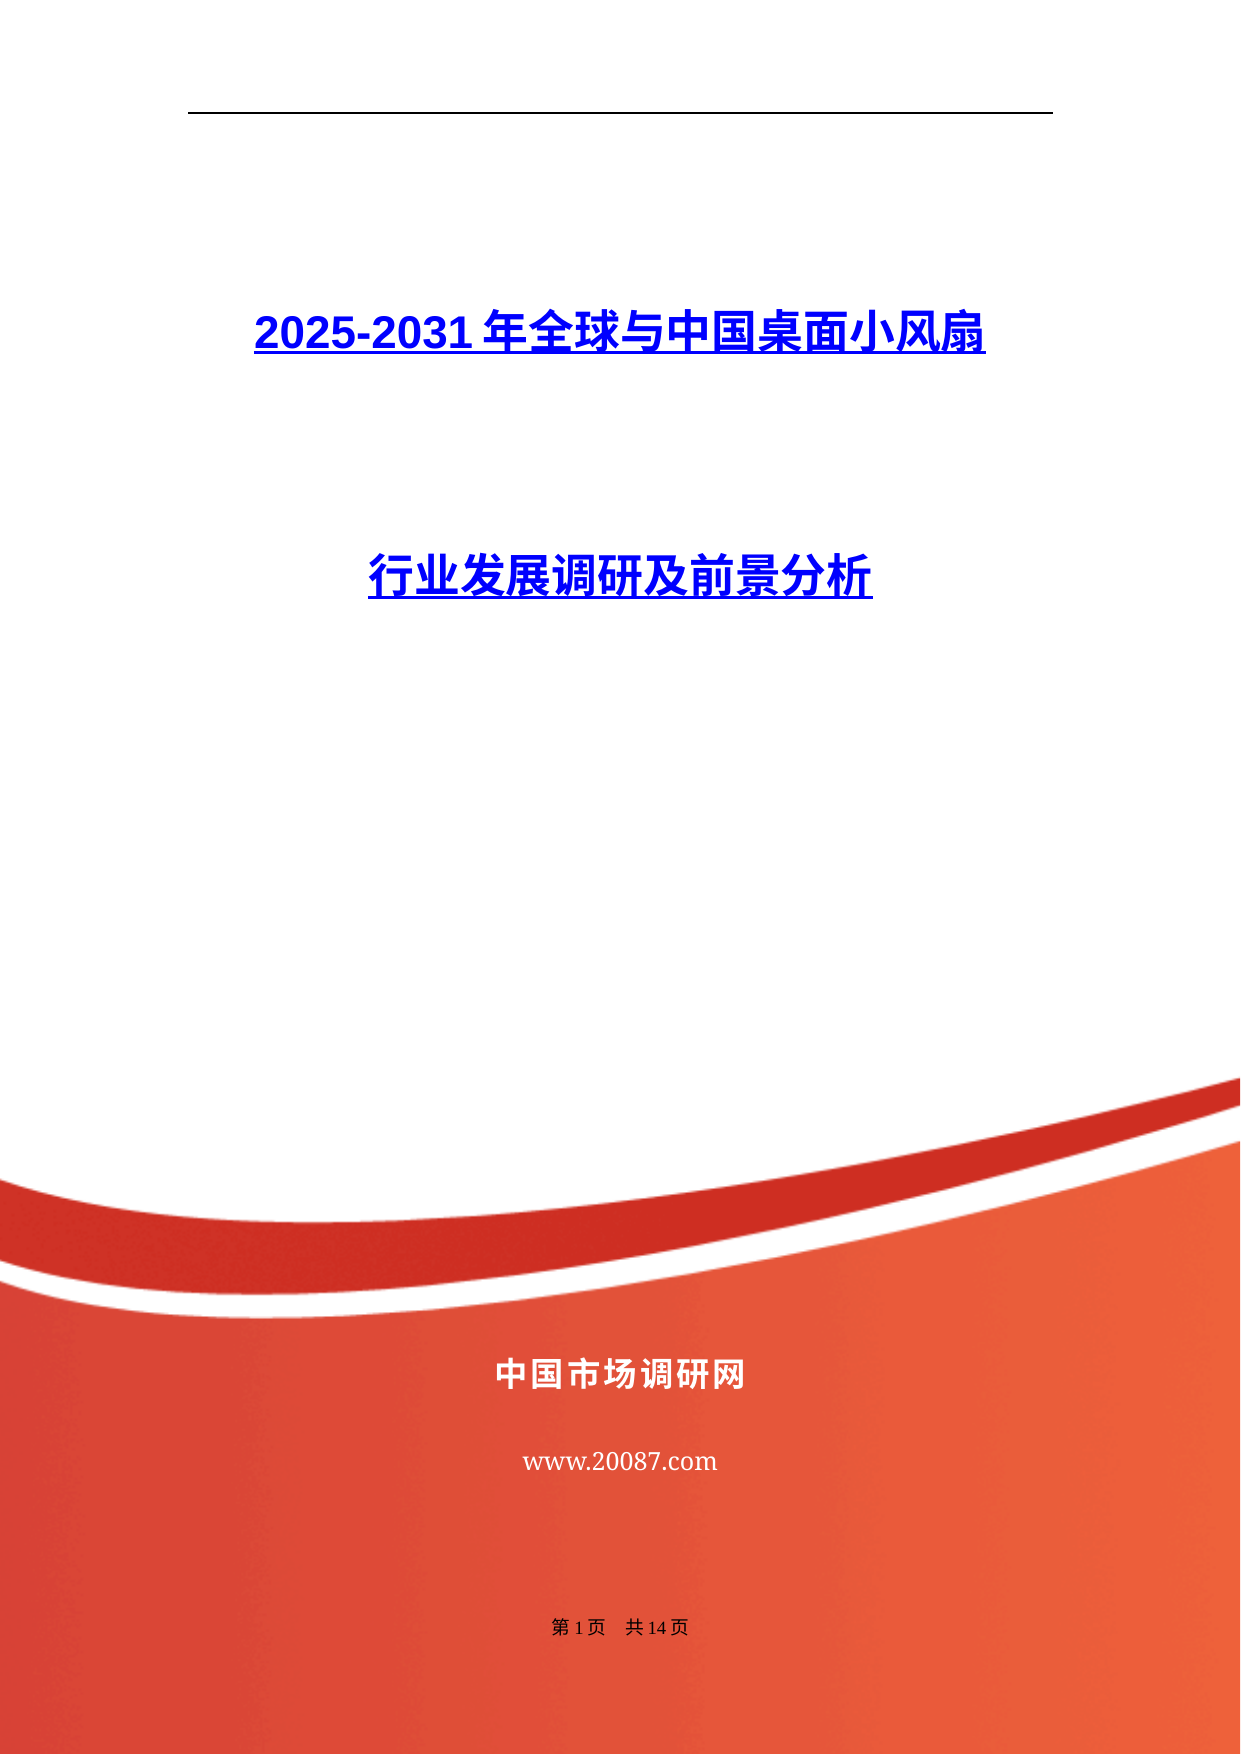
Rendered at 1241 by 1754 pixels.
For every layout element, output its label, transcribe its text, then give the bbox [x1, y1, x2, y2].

text www.20087.com [187, 1428, 1053, 1493]
subtitle 中国市场调研网 [187, 1339, 1053, 1404]
table_header 2025-2031年全球与中国桌面小风扇行业发展调研及前景分析 [188, 207, 1053, 773]
picture [0, 1006, 1241, 1754]
